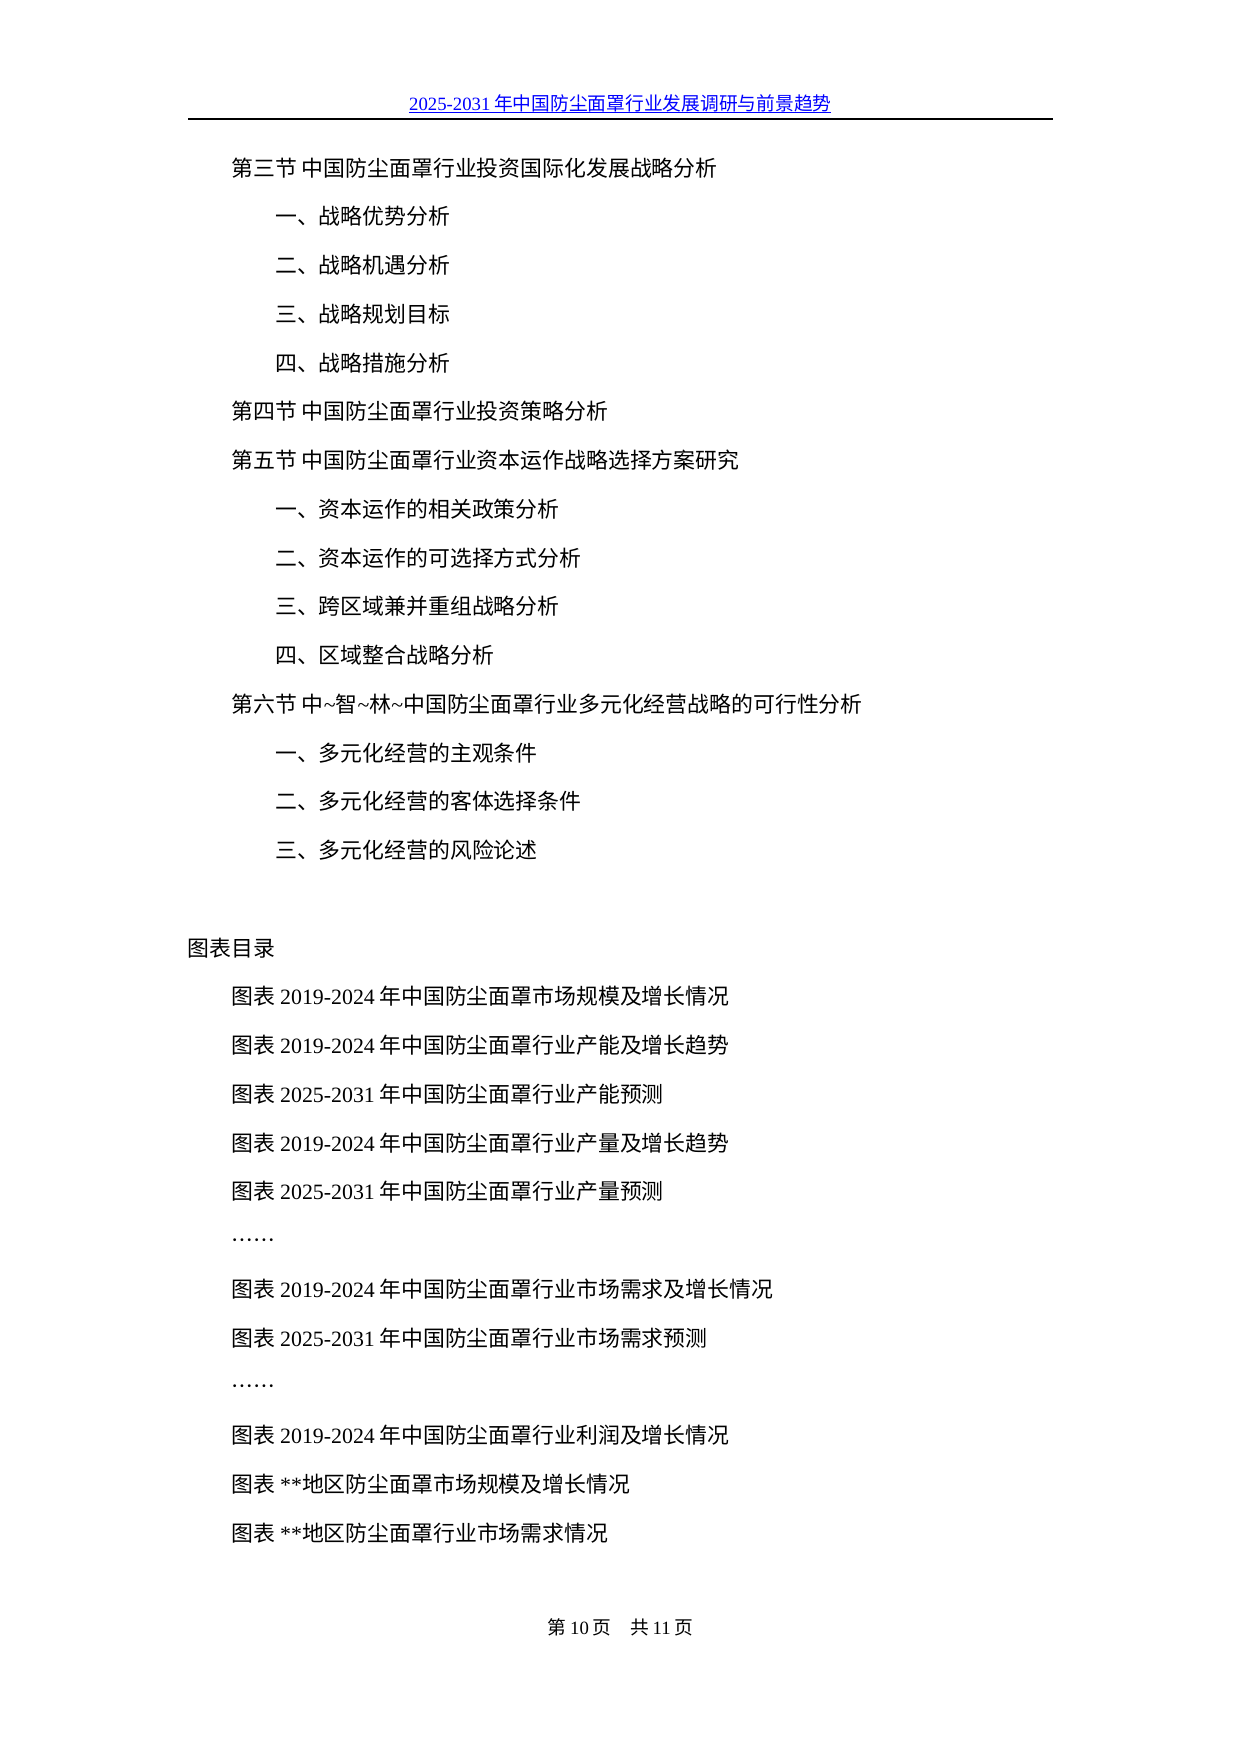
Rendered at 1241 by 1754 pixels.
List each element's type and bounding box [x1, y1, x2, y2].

text [187, 150, 1053, 1548]
